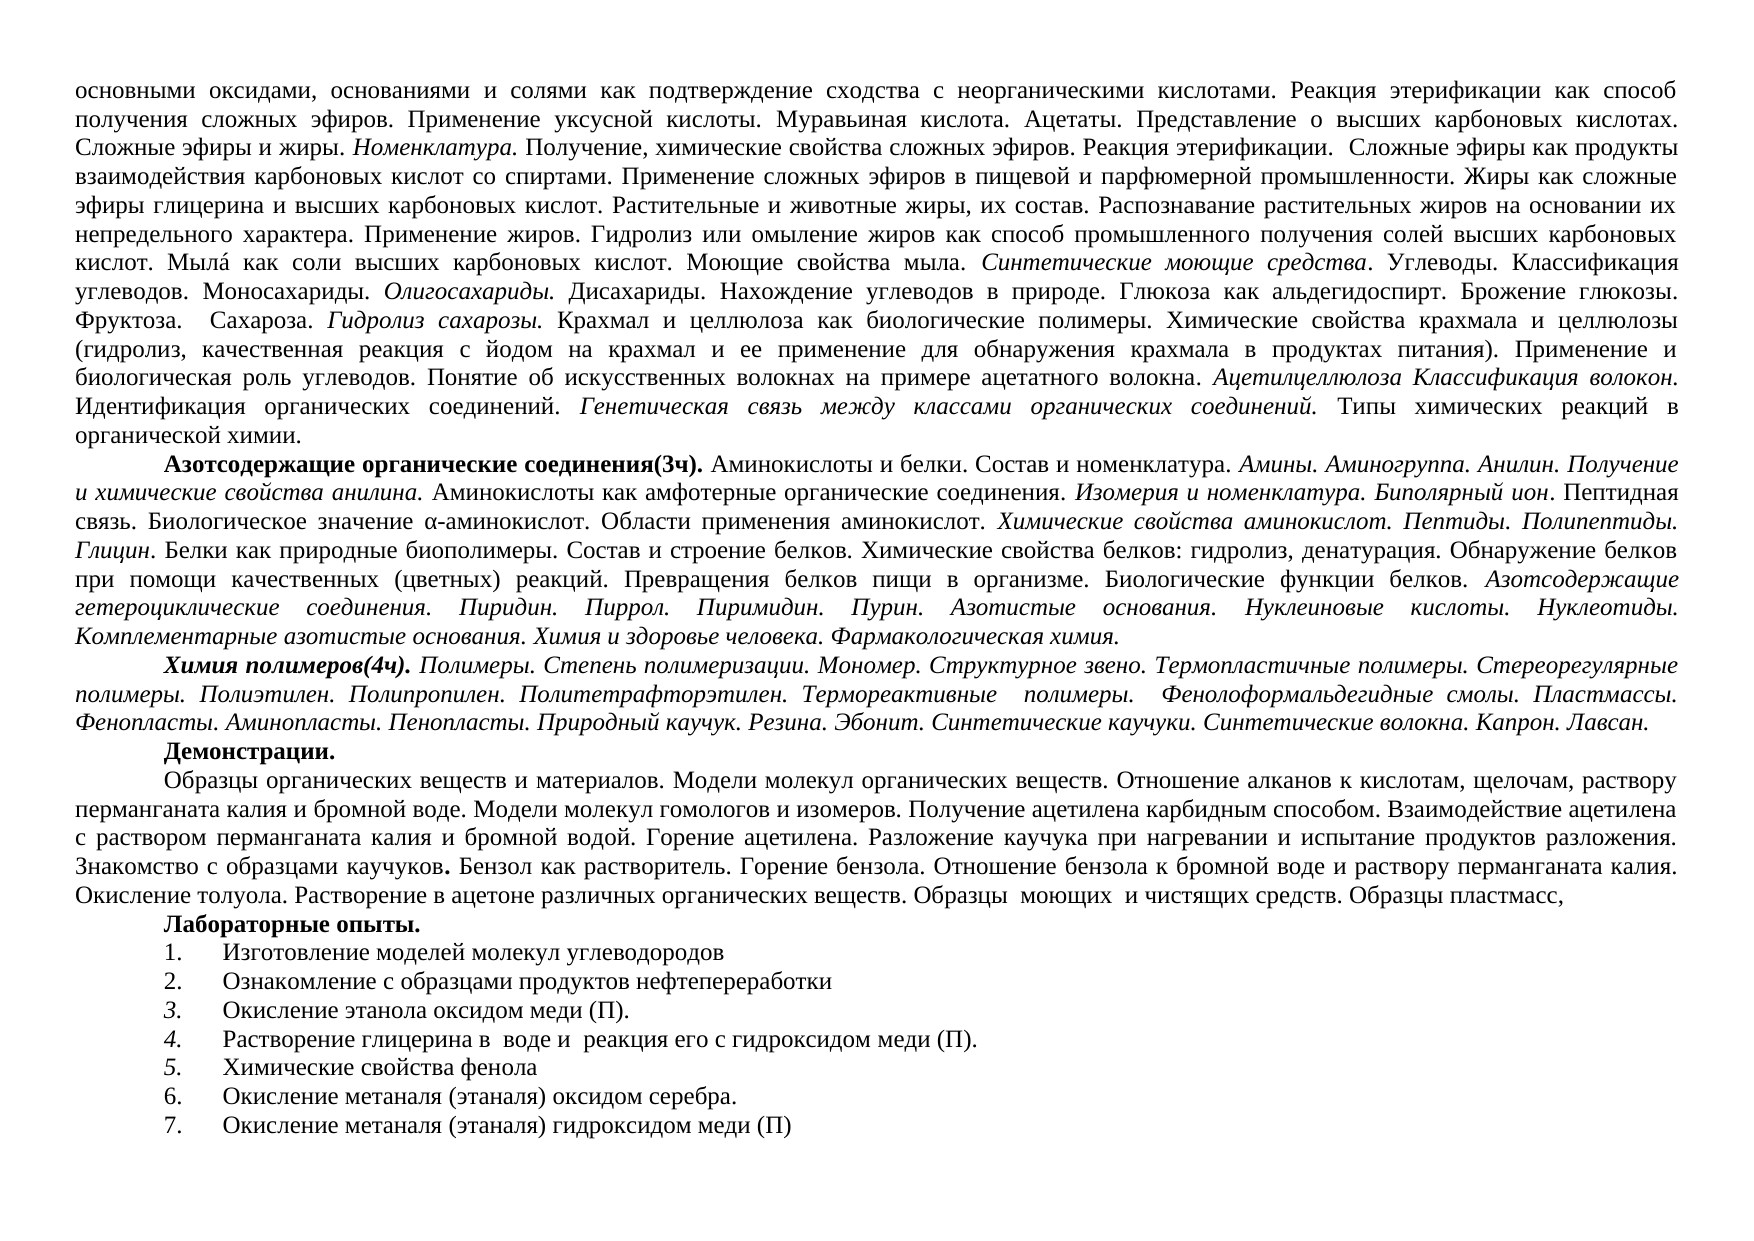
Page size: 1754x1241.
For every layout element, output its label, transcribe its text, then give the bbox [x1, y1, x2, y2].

list Изготовление моделей молекул углеводородов [75, 937, 1679, 966]
text Химия полимеров(4ч). Полимеры. Степень полимеризации. Мономер. Структурное звено. Термопластичные полимеры. Стереорегулярные полимеры. Полиэтилен. Полипропилен. Политетрафторэтилен. Термореактивные полимеры. Фенолоформальдегидные смолы. Пластмассы. Фенопласты. Аминопласты. Пенопласты. Природный каучук. Резина. Эбонит. Синтетические каучуки. Синтетические волокна. Капрон. Лавсан. [75, 650, 1679, 736]
list Окисление метаналя (этаналя) гидроксидом меди (П) [75, 1110, 1679, 1139]
text Азотсодержащие органические соединения(3ч). Аминокислоты и белки. Состав и номенклатура. Амины. Аминогруппа. Анилин. Получение и химические свойства анилина. Аминокислоты как амфотерные органические соединения. Изомерия и номенклатура. Биполярный ион. Пептидная связь. Биологическое значение α-аминокислот. Области применения аминокислот. Химические свойства аминокислот. Пептиды. Полипептиды. Глицин. Белки как природные биополимеры. Состав и строение белков. Химические свойства белков: гидролиз, денатурация. Обнаружение белков при помощи качественных (цветных) реакций. Превращения белков пищи в организме. Биологические функции белков. Азотсодержащие гетероциклические соединения. Пиридин. Пиррол. Пиримидин. Пурин. Азотистые основания. Нуклеиновые кислоты. Нуклеотиды. Комплементарные азотистые основания. Химия и здоровье человека. Фармакологическая химия. [75, 449, 1679, 650]
list Растворение глицерина в воде и реакция его с гидроксидом меди (П). [75, 1024, 1679, 1052]
list Окисление метаналя (этаналя) оксидом серебра. [75, 1081, 1679, 1110]
list Химические свойства фенола [75, 1052, 1679, 1081]
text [75, 75, 1679, 449]
list Образцы органических веществ и материалов. Модели молекул органических веществ. Отношение алканов к кислотам, щелочам, раствору перманганата калия и бромной воде. Модели молекул гомологов и изомеров. Получение ацетилена карбидным способом. Взаимодействие ацетилена с раствором перманганата калия и бромной водой. Горение ацетилена. Разложение каучука при нагревании и испытание продуктов разложения. Знакомство с образцами каучуков. Бензол как растворитель. Горение бензола. Отношение бензола к бромной воде и раствору перманганата калия. Окисление толуола. Растворение в ацетоне различных органических веществ. Образцы моющих и чистящих средств. Образцы пластмасс, [75, 765, 1679, 909]
list Ознакомление с образцами продуктов нефтепереработки [75, 966, 1679, 995]
list Демонстрации. [75, 736, 1679, 765]
list Окисление этанола оксидом меди (П). [75, 995, 1679, 1024]
list Лабораторные опыты. [75, 909, 1679, 937]
